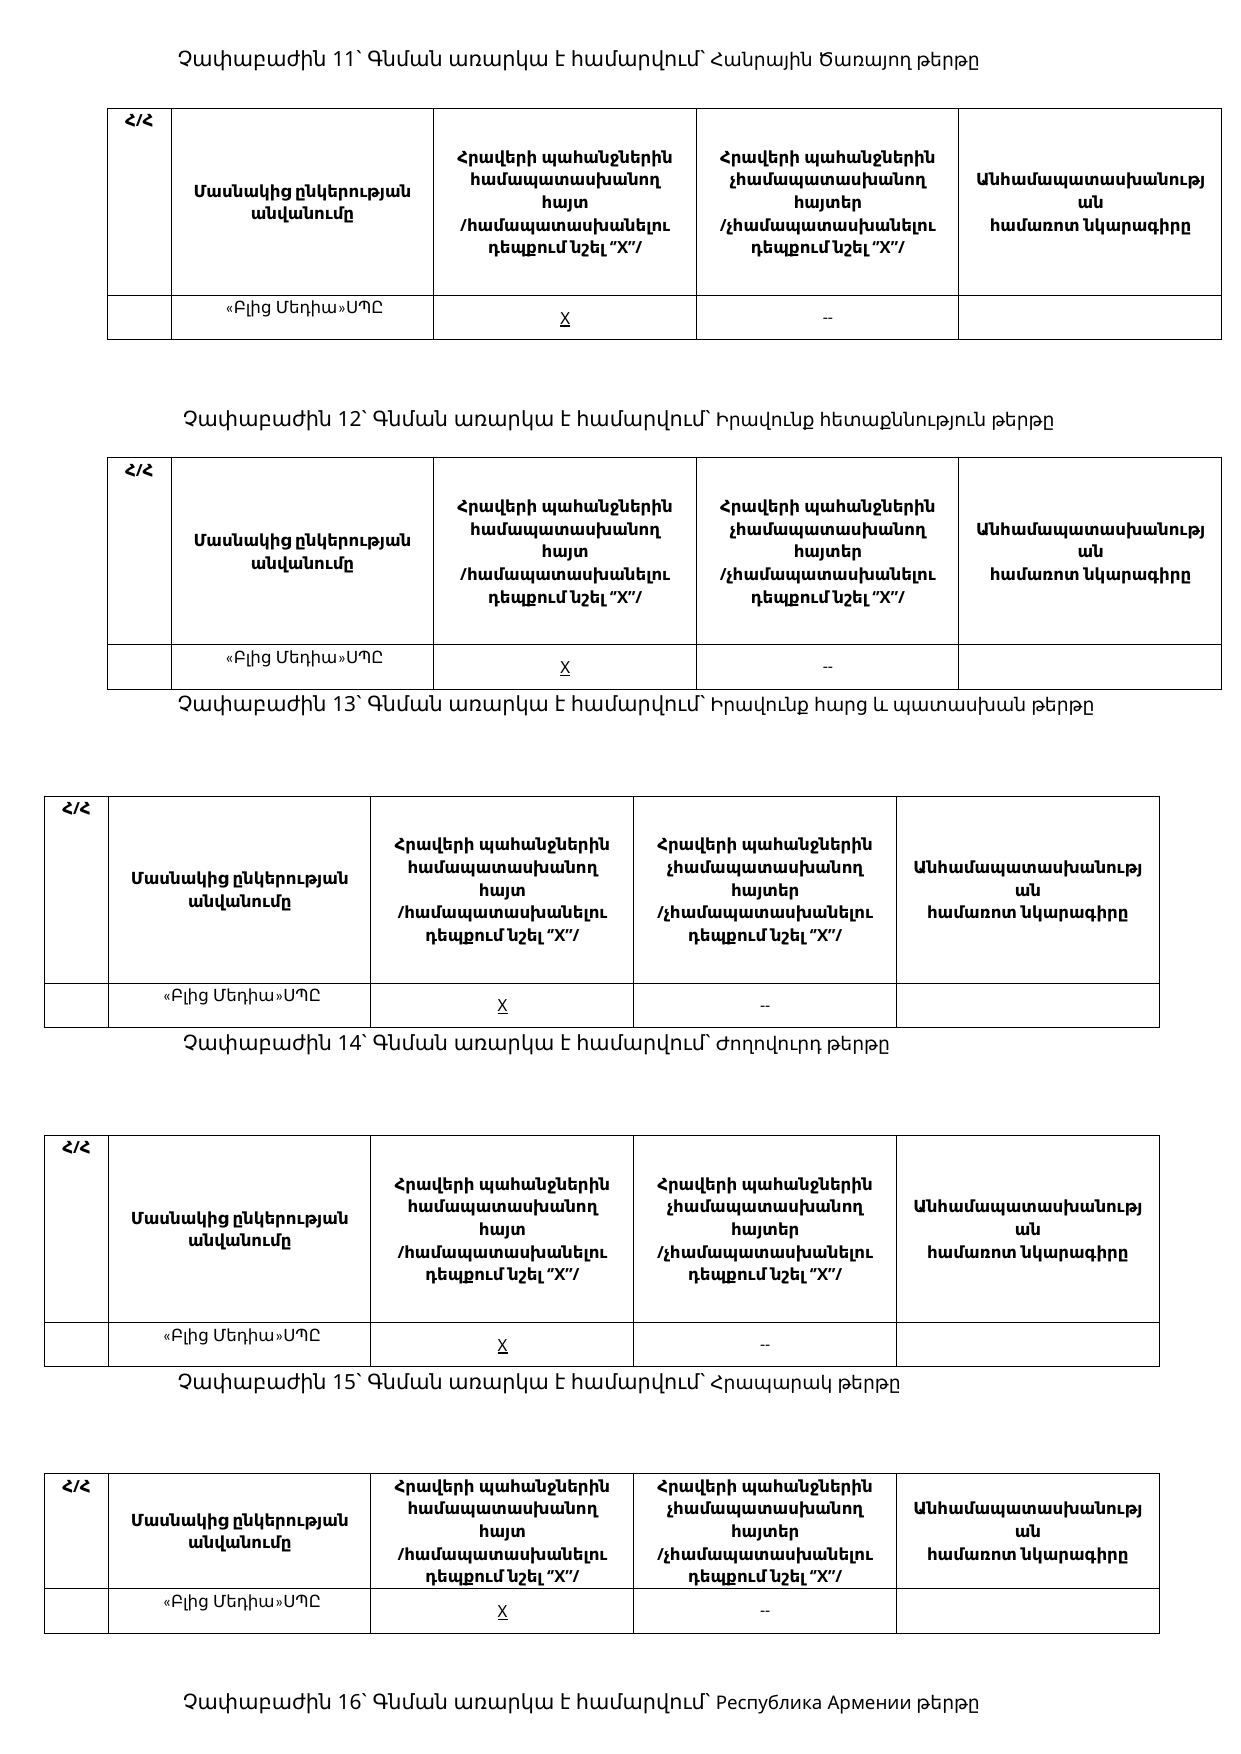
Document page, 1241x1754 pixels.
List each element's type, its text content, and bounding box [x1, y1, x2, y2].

table_header Հրավերի պահանջներին չհամապատասխանող հայտեր /չհամապատասխանելու դեպքում նշել ‘’X”/ [634, 797, 896, 983]
list Չափաբաժին 11` Գնման առարկա է համարվում` Հանրային Ծառայող թերթը [177, 44, 1152, 73]
table_header Հրավերի պահանջներին համապատասխանող հայտ /համապատասխանելու դեպքում նշել ‘’X”/ [371, 1136, 633, 1322]
table_header Անհամապատասխանության համառոտ նկարագիրը [959, 458, 1221, 644]
table_cell [45, 1323, 108, 1366]
table_cell [897, 1589, 1159, 1633]
table_cell [897, 984, 1159, 1027]
table_cell «Բլից Մեդիա»ՍՊԸ [109, 1589, 370, 1633]
table_cell -- [697, 645, 958, 688]
table_cell X [371, 1589, 633, 1633]
table_cell -- [634, 1323, 896, 1366]
table_header Հ/Հ [108, 109, 171, 295]
table_cell «Բլից Մեդիա»ՍՊԸ [172, 645, 433, 688]
table_header Հ/Հ [45, 797, 108, 983]
table_header Հրավերի պահանջներին չհամապատասխանող հայտեր /չհամապատասխանելու դեպքում նշել ‘’X”/ [634, 1136, 896, 1322]
table_cell [959, 296, 1221, 339]
table_header Մասնակից ընկերության անվանումը [109, 797, 370, 983]
table_cell X [434, 645, 696, 688]
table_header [172, 109, 433, 295]
table_cell X [434, 296, 696, 339]
table_cell X [371, 984, 633, 1027]
table_header Հ/Հ [45, 1474, 108, 1588]
list Չափաբաժին 15` Գնման առարկա է համարվում` Հրապարակ թերթը [177, 1367, 1152, 1396]
table_header Հրավերի պահանջներին համապատասխանող հայտ /համապատասխանելու դեպքում նշել ‘’X”/ [371, 1474, 633, 1588]
table_cell [45, 1589, 108, 1633]
table_cell [108, 296, 171, 339]
table_cell [45, 984, 108, 1027]
table_header Հ/Հ [45, 1136, 108, 1322]
list Չափաբաժին 13` Գնման առարկա է համարվում` Իրավունք հարց և պատասխան թերթը [177, 690, 1152, 718]
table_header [959, 109, 1221, 295]
table_header Մասնակից ընկերության անվանումը [172, 458, 433, 644]
text Չափաբաժին 12` Գնման առարկա է համարվում` Իրավունք հետաքննություն թերթը [177, 404, 1152, 432]
table_cell X [371, 1323, 633, 1366]
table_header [434, 109, 696, 295]
table_header Անհամապատասխանության համառոտ նկարագիրը [897, 797, 1159, 983]
text Չափաբաժին 16` Գնման առարկա է համարվում` Республика Армении թերթը [177, 1687, 1152, 1716]
table_header Մասնակից ընկերության անվանումը [109, 1474, 370, 1588]
table_cell «Բլից Մեդիա»ՍՊԸ [109, 984, 370, 1027]
table_cell «Բլից Մեդիա»ՍՊԸ [109, 1323, 370, 1366]
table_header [697, 109, 958, 295]
table_header Հրավերի պահանջներին չհամապատասխանող հայտեր /չհամապատասխանելու դեպքում նշել ‘’X”/ [697, 458, 958, 644]
table_header Անհամապատասխանության համառոտ նկարագիրը [897, 1136, 1159, 1322]
table_cell «Բլից Մեդիա»ՍՊԸ [172, 296, 433, 339]
table_cell [897, 1323, 1159, 1366]
table_cell [108, 645, 171, 688]
table_header Հրավերի պահանջներին համապատասխանող հայտ /համապատասխանելու դեպքում նշել ‘’X”/ [371, 797, 633, 983]
table_header Հրավերի պահանջներին համապատասխանող հայտ /համապատասխանելու դեպքում նշել ‘’X”/ [434, 458, 696, 644]
table_header Անհամապատասխանության համառոտ նկարագիրը [897, 1474, 1159, 1588]
table_cell -- [697, 296, 958, 339]
table_header Հրավերի պահանջներին չհամապատասխանող հայտեր /չհամապատասխանելու դեպքում նշել ‘’X”/ [634, 1474, 896, 1588]
table_header Հ/Հ [108, 458, 171, 644]
table_cell [959, 645, 1221, 688]
table_cell -- [634, 984, 896, 1027]
text Չափաբաժին 14` Գնման առարկա է համարվում` Ժողովուրդ թերթը [177, 1028, 1152, 1056]
table_header Մասնակից ընկերության անվանումը [109, 1136, 370, 1322]
table_cell -- [634, 1589, 896, 1633]
